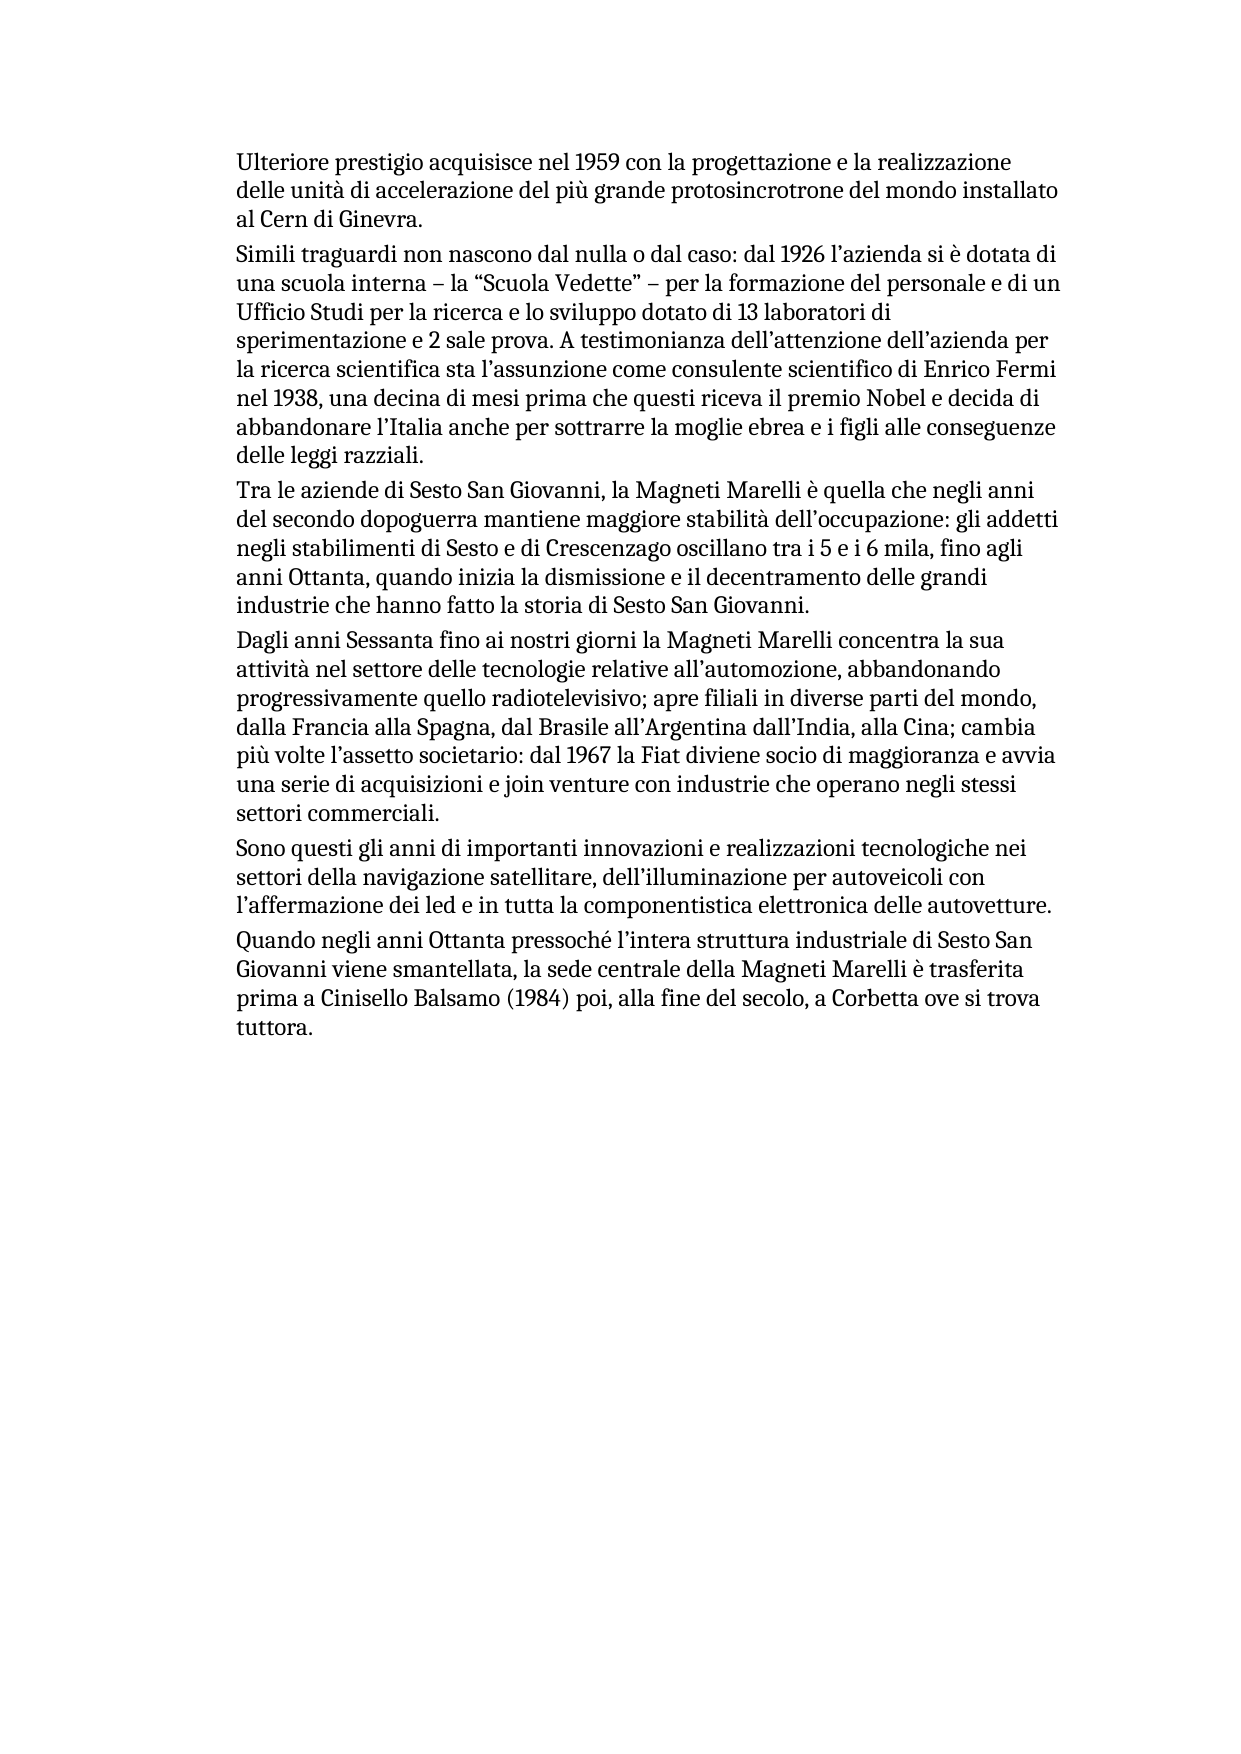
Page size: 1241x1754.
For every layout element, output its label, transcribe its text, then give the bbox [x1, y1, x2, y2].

text Tra le aziende di Sesto San Giovanni, la Magneti Marelli è quella che negli anni del secondo dopoguerra mantiene maggiore stabilità dell’occupazione: gli addetti negli stabilimenti di Sesto e di Crescenzago oscillano tra i 5 e i 6 mila, fino agli anni Ottanta, quando inizia la dismissione e il decentramento delle grandi industrie che hanno fatto la storia di Sesto San Giovanni. [236, 476, 1063, 620]
text Simili traguardi non nascono dal nulla o dal caso: dal 1926 l’azienda si è dotata di una scuola interna – la “Scuola Vedette” – per la formazione del personale e di un Ufficio Studi per la ricerca e lo sviluppo dotato di 13 laboratori di sperimentazione e 2 sale prova. A testimonianza dell’attenzione dell’azienda per la ricerca scientifica sta l’assunzione come consulente scientifico di Enrico Fermi nel 1938, una decina di mesi prima che questi riceva il premio Nobel e decida di abbandonare l’Italia anche per sottrarre la moglie ebrea e i figli alle conseguenze delle leggi razziali. [236, 240, 1063, 470]
text Quando negli anni Ottanta pressoché l’intera struttura industriale di Sesto San Giovanni viene smantellata, la sede centrale della Magneti Marelli è trasferita prima a Cinisello Balsamo (1984) poi, alla fine del secolo, a Corbetta ove si trova tuttora. [236, 926, 1063, 1041]
text Sono questi gli anni di importanti innovazioni e realizzazioni tecnologiche nei settori della navigazione satellitare, dell’illuminazione per autoveicoli con l’affermazione dei led e in tutta la componentistica elettronica delle autovetture. [236, 834, 1063, 920]
text Ulteriore prestigio acquisisce nel 1959 con la progettazione e la realizzazione delle unità di accelerazione del più grande protosincrotrone del mondo installato al Cern di Ginevra. [236, 148, 1063, 234]
text Dagli anni Sessanta fino ai nostri giorni la Magneti Marelli concentra la sua attività nel settore delle tecnologie relative all’automozione, abbandonando progressivamente quello radiotelevisivo; apre filiali in diverse parti del mondo, dalla Francia alla Spagna, dal Brasile all’Argentina dall’India, alla Cina; cambia più volte l’assetto societario: dal 1967 la Fiat diviene socio di maggioranza e avvia una serie di acquisizioni e join venture con industrie che operano negli stessi settori commerciali. [236, 626, 1063, 828]
